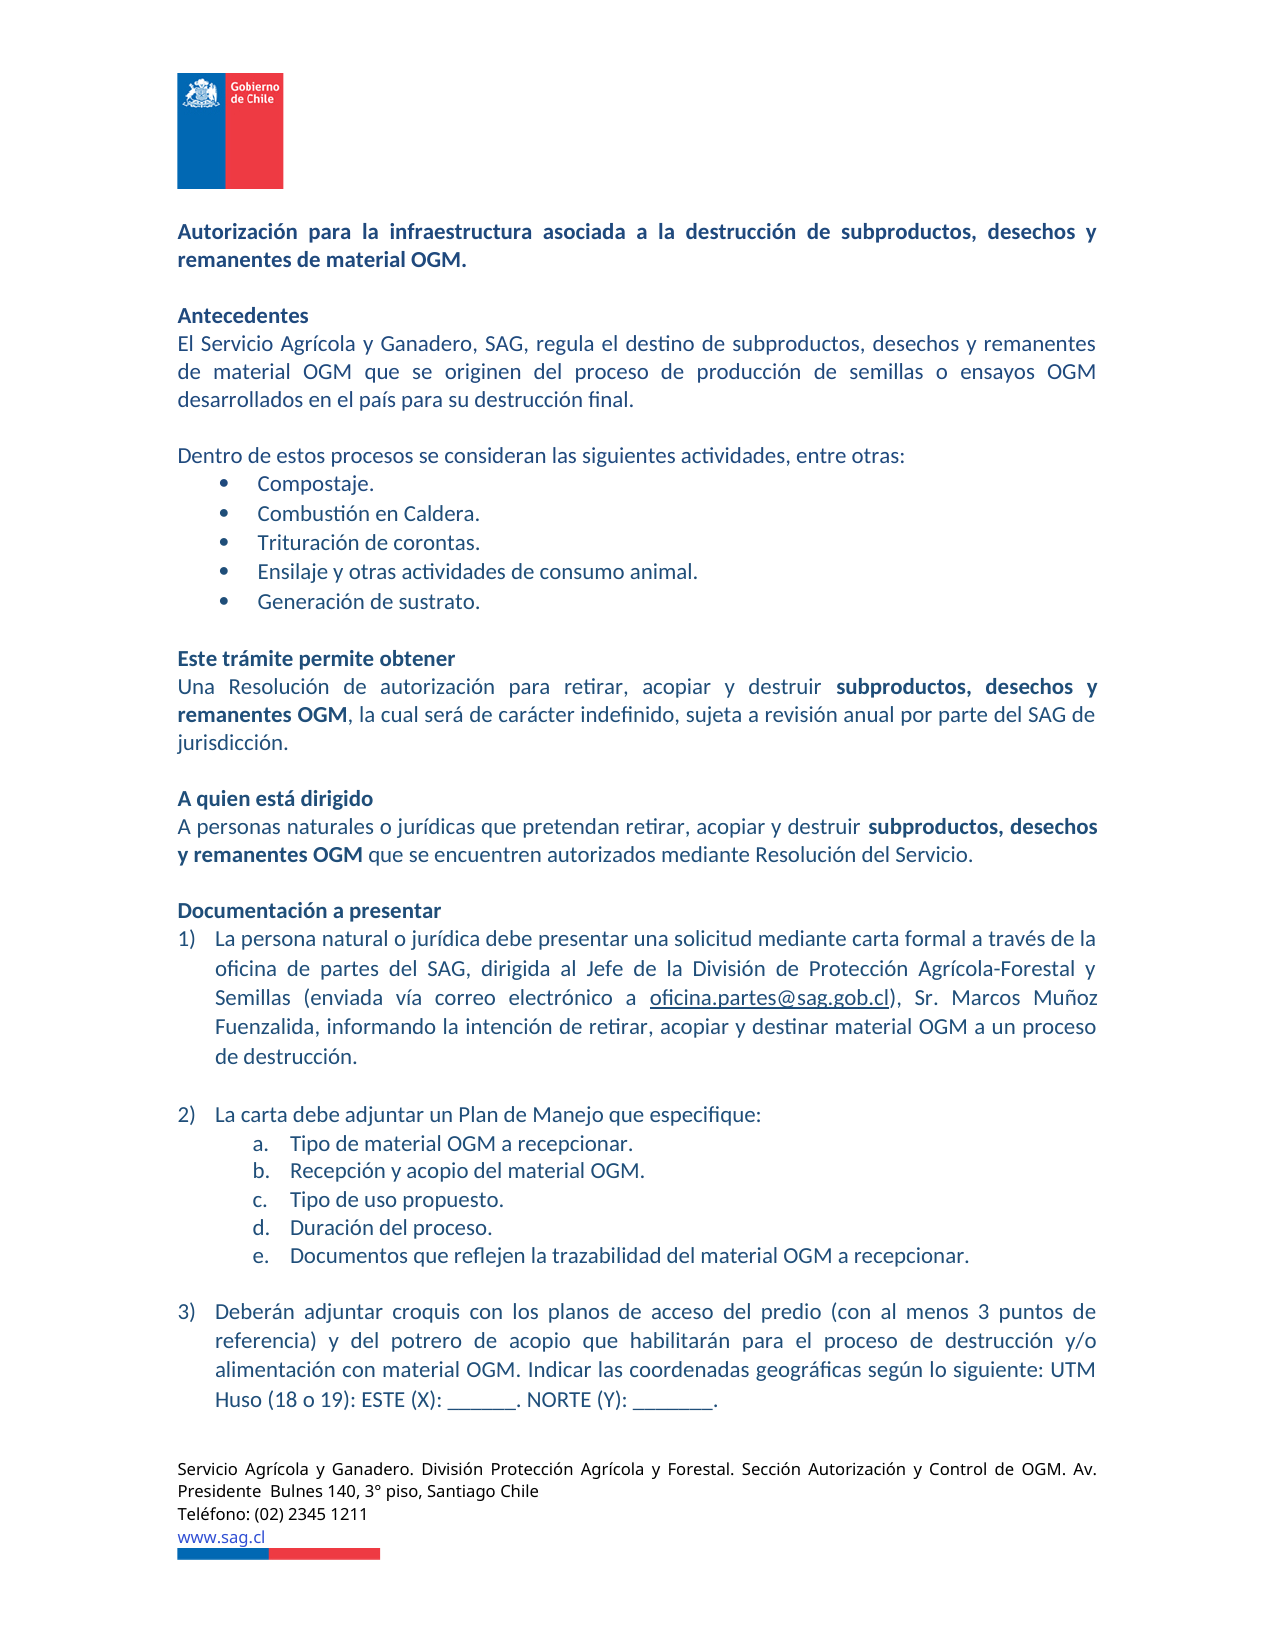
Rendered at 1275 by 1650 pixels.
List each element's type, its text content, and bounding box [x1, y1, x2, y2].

list Generación de sustrato. [220, 587, 1098, 615]
text Dentro de estos procesos se consideran las siguientes actividades, entre otras: [177, 441, 1098, 469]
list Documentos que reflejen la trazabilidad del material OGM a recepcionar. [252, 1241, 1098, 1269]
text Antecedentes [177, 301, 1098, 329]
list Tipo de material OGM a recepcionar. [252, 1129, 1098, 1157]
text El Servicio Agrícola y Ganadero, SAG, regula el destino de subproductos, desechos y remanentes de material OGM que se originen del proceso de producción de semillas o ensayos OGM desarrollados en el país para su destrucción final. [177, 329, 1098, 413]
list Duración del proceso. [252, 1213, 1098, 1241]
list Compostaje. [220, 469, 1098, 497]
list La carta debe adjuntar un Plan de Manejo que especifique: [177, 1101, 1098, 1129]
text A personas naturales o jurídicas que pretendan retirar, acopiar y destruir subproductos, desechos y remanentes OGM que se encuentren autorizados mediante Resolución del Servicio. [177, 812, 1098, 868]
list Trituración de corontas. [220, 528, 1098, 556]
list La persona natural o jurídica debe presentar una solicitud mediante carta formal a través de la oficina de partes del SAG, dirigida al Jefe de la División de Protección Agrícola-Forestal y Semillas (enviada vía correo electrónico a oficina.partes@sag.gob.cl), Sr. Marcos Muñoz Fuenzalida, informando la intención de retirar, acopiar y destinar material OGM a un proceso de destrucción. [177, 924, 1098, 1070]
text Este trámite permite obtener [177, 644, 1098, 672]
text Una Resolución de autorización para retirar, acopiar y destruir subproductos, desechos y remanentes OGM, la cual será de carácter indefinido, sujeta a revisión anual por parte del SAG de jurisdicción. [177, 672, 1098, 756]
list Combustión en Caldera. [220, 499, 1098, 527]
list Tipo de uso propuesto. [252, 1185, 1098, 1213]
list Ensilaje y otras actividades de consumo animal. [220, 557, 1098, 585]
text Autorización para la infraestructura asociada a la destrucción de subproductos, desechos y remanentes de material OGM. [177, 217, 1098, 273]
text Documentación a presentar [177, 896, 1098, 924]
list Recepción y acopio del material OGM. [252, 1157, 1098, 1185]
picture [177, 1548, 381, 1560]
picture [177, 73, 284, 189]
list Deberán adjuntar croquis con los planos de acceso del predio (con al menos 3 puntos de referencia) y del potrero de acopio que habilitarán para el proceso de destrucción y/o alimentación con material OGM. Indicar las coordenadas geográficas según lo siguiente: UTM Huso (18 o 19): ESTE (X): ______. NORTE (Y): _______. [177, 1297, 1098, 1413]
text A quien está dirigido [177, 784, 1098, 812]
